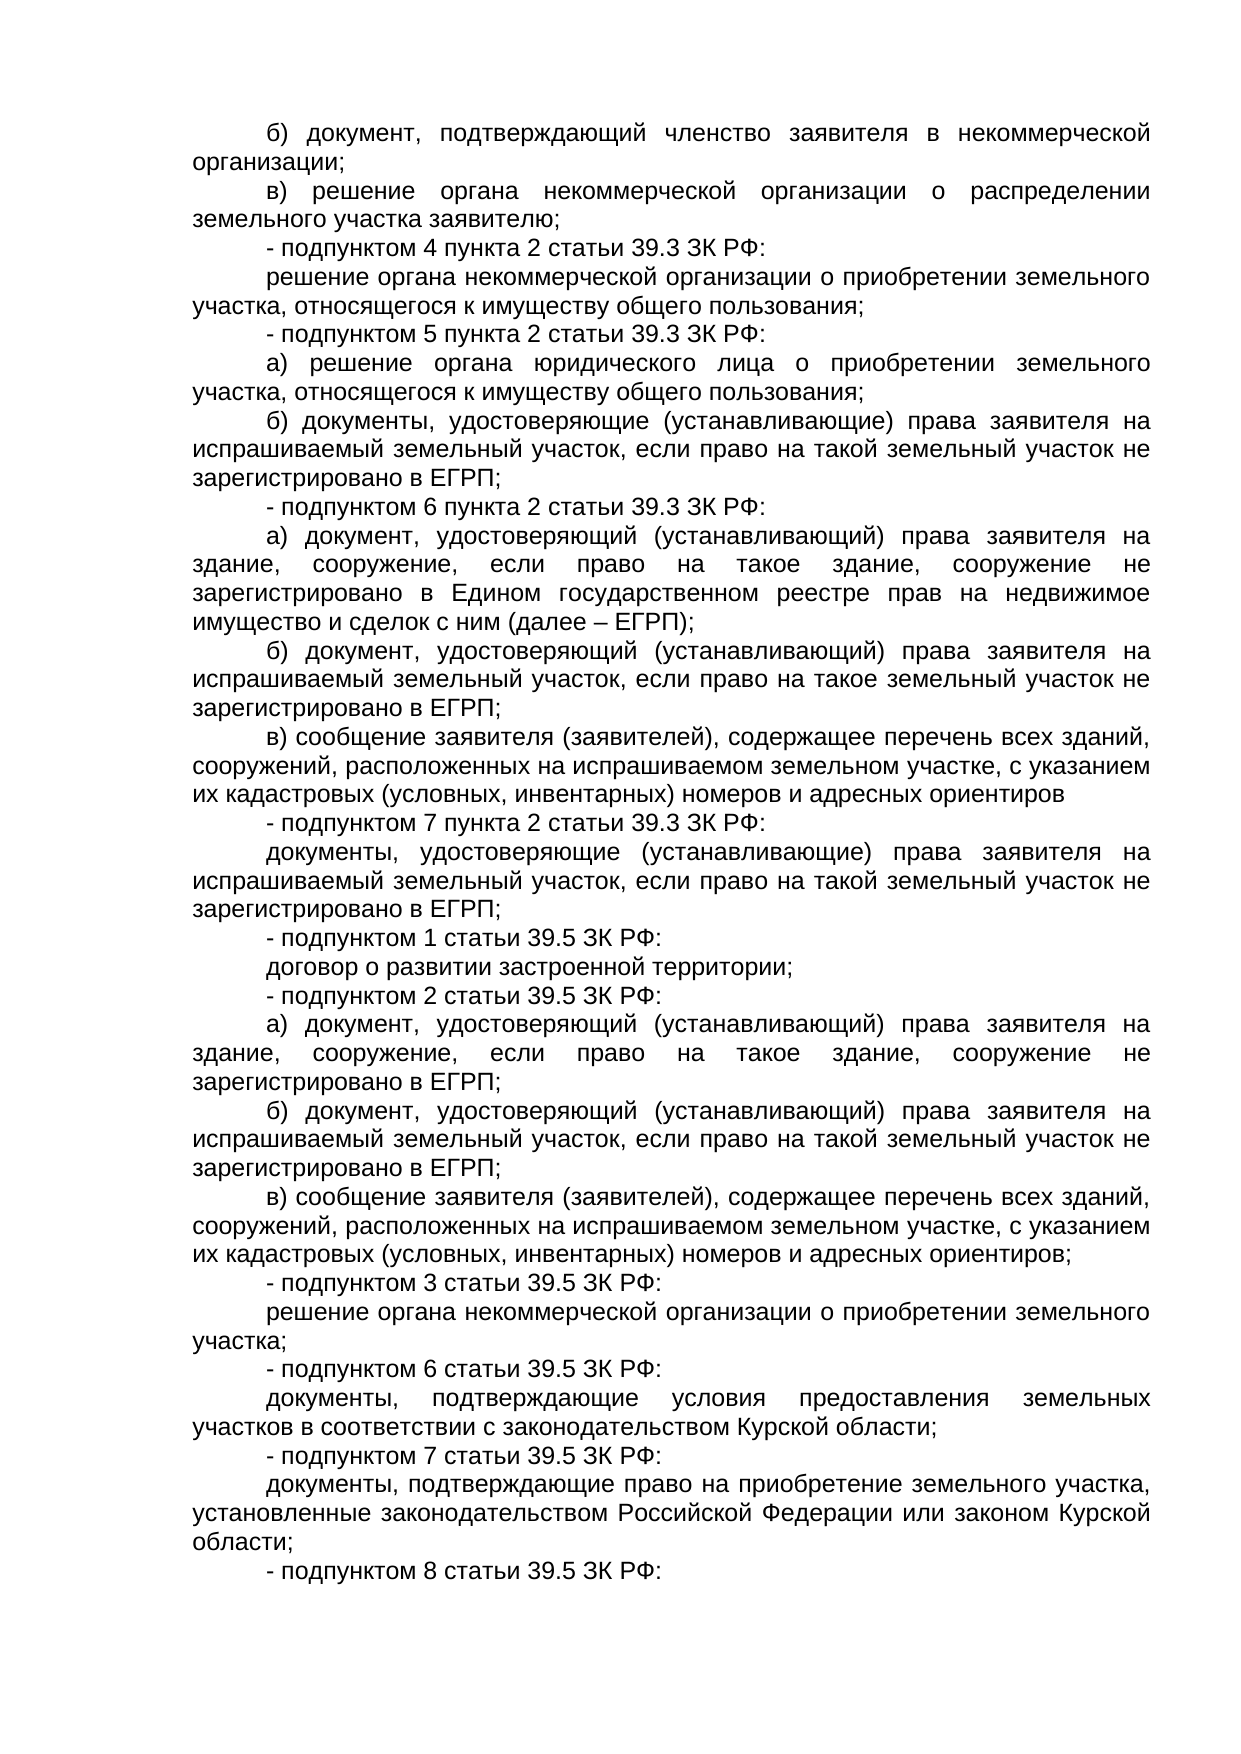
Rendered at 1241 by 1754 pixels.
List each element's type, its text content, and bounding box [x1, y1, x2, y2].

text решение органа некоммерческой организации о приобретении земельного участка, относящегося к имуществу общего пользования; [192, 262, 1152, 319]
text в) сообщение заявителя (заявителей), содержащее перечень всех зданий, сооружений, расположенных на испрашиваемом земельном участке, с указанием их кадастровых (условных, инвентарных) номеров и адресных ориентиров; [192, 1182, 1152, 1268]
text б) документ, удостоверяющий (устанавливающий) права заявителя на испрашиваемый земельный участок, если право на такое земельный участок не зарегистрировано в ЕГРП; [192, 636, 1152, 722]
text - подпунктом 8 статьи 39.5 ЗК РФ: [192, 1556, 1152, 1584]
text - подпунктом 4 пункта 2 статьи 39.3 ЗК РФ: [192, 233, 1152, 262]
text документы, подтверждающие условия предоставления земельных участков в соответствии с законодательством Курской области; [192, 1383, 1152, 1441]
text в) сообщение заявителя (заявителей), содержащее перечень всех зданий, сооружений, расположенных на испрашиваемом земельном участке, с указанием их кадастровых (условных, инвентарных) номеров и адресных ориентиров [192, 722, 1152, 808]
text а) документ, удостоверяющий (устанавливающий) права заявителя на здание, сооружение, если право на такое здание, сооружение не зарегистрировано в ЕГРП; [192, 1009, 1152, 1096]
text - подпунктом 6 пункта 2 статьи 39.3 ЗК РФ: [192, 492, 1152, 521]
text - подпунктом 7 статьи 39.5 ЗК РФ: [192, 1441, 1152, 1469]
text - подпунктом 5 пункта 2 статьи 39.3 ЗК РФ: [192, 319, 1152, 348]
text документы, удостоверяющие (устанавливающие) права заявителя на испрашиваемый земельный участок, если право на такой земельный участок не зарегистрировано в ЕГРП; [192, 837, 1152, 923]
text а) документ, удостоверяющий (устанавливающий) права заявителя на здание, сооружение, если право на такое здание, сооружение не зарегистрировано в Едином государственном реестре прав на недвижимое имущество и сделок с ним (далее – ЕГРП); [192, 521, 1152, 636]
text а) решение органа юридического лица о приобретении земельного участка, относящегося к имуществу общего пользования; [192, 348, 1152, 406]
text б) документ, подтверждающий членство заявителя в некоммерческой организации; [192, 118, 1152, 176]
text документы, подтверждающие право на приобретение земельного участка, установленные законодательством Российской Федерации или законом Курской области; [192, 1469, 1152, 1556]
text - подпунктом 3 статьи 39.5 ЗК РФ: [192, 1268, 1152, 1297]
text договор о развитии застроенной территории; [192, 952, 1152, 981]
text решение органа некоммерческой организации о приобретении земельного участка; [192, 1297, 1152, 1354]
text - подпунктом 7 пункта 2 статьи 39.3 ЗК РФ: [192, 808, 1152, 837]
text - подпунктом 6 статьи 39.5 ЗК РФ: [192, 1354, 1152, 1383]
text - подпунктом 1 статьи 39.5 ЗК РФ: [192, 923, 1152, 952]
text б) документ, удостоверяющий (устанавливающий) права заявителя на испрашиваемый земельный участок, если право на такой земельный участок не зарегистрировано в ЕГРП; [192, 1096, 1152, 1182]
text - подпунктом 2 статьи 39.5 ЗК РФ: [192, 981, 1152, 1009]
text б) документы, удостоверяющие (устанавливающие) права заявителя на испрашиваемый земельный участок, если право на такой земельный участок не зарегистрировано в ЕГРП; [192, 406, 1152, 492]
text в) решение органа некоммерческой организации о распределении земельного участка заявителю; [192, 176, 1152, 233]
